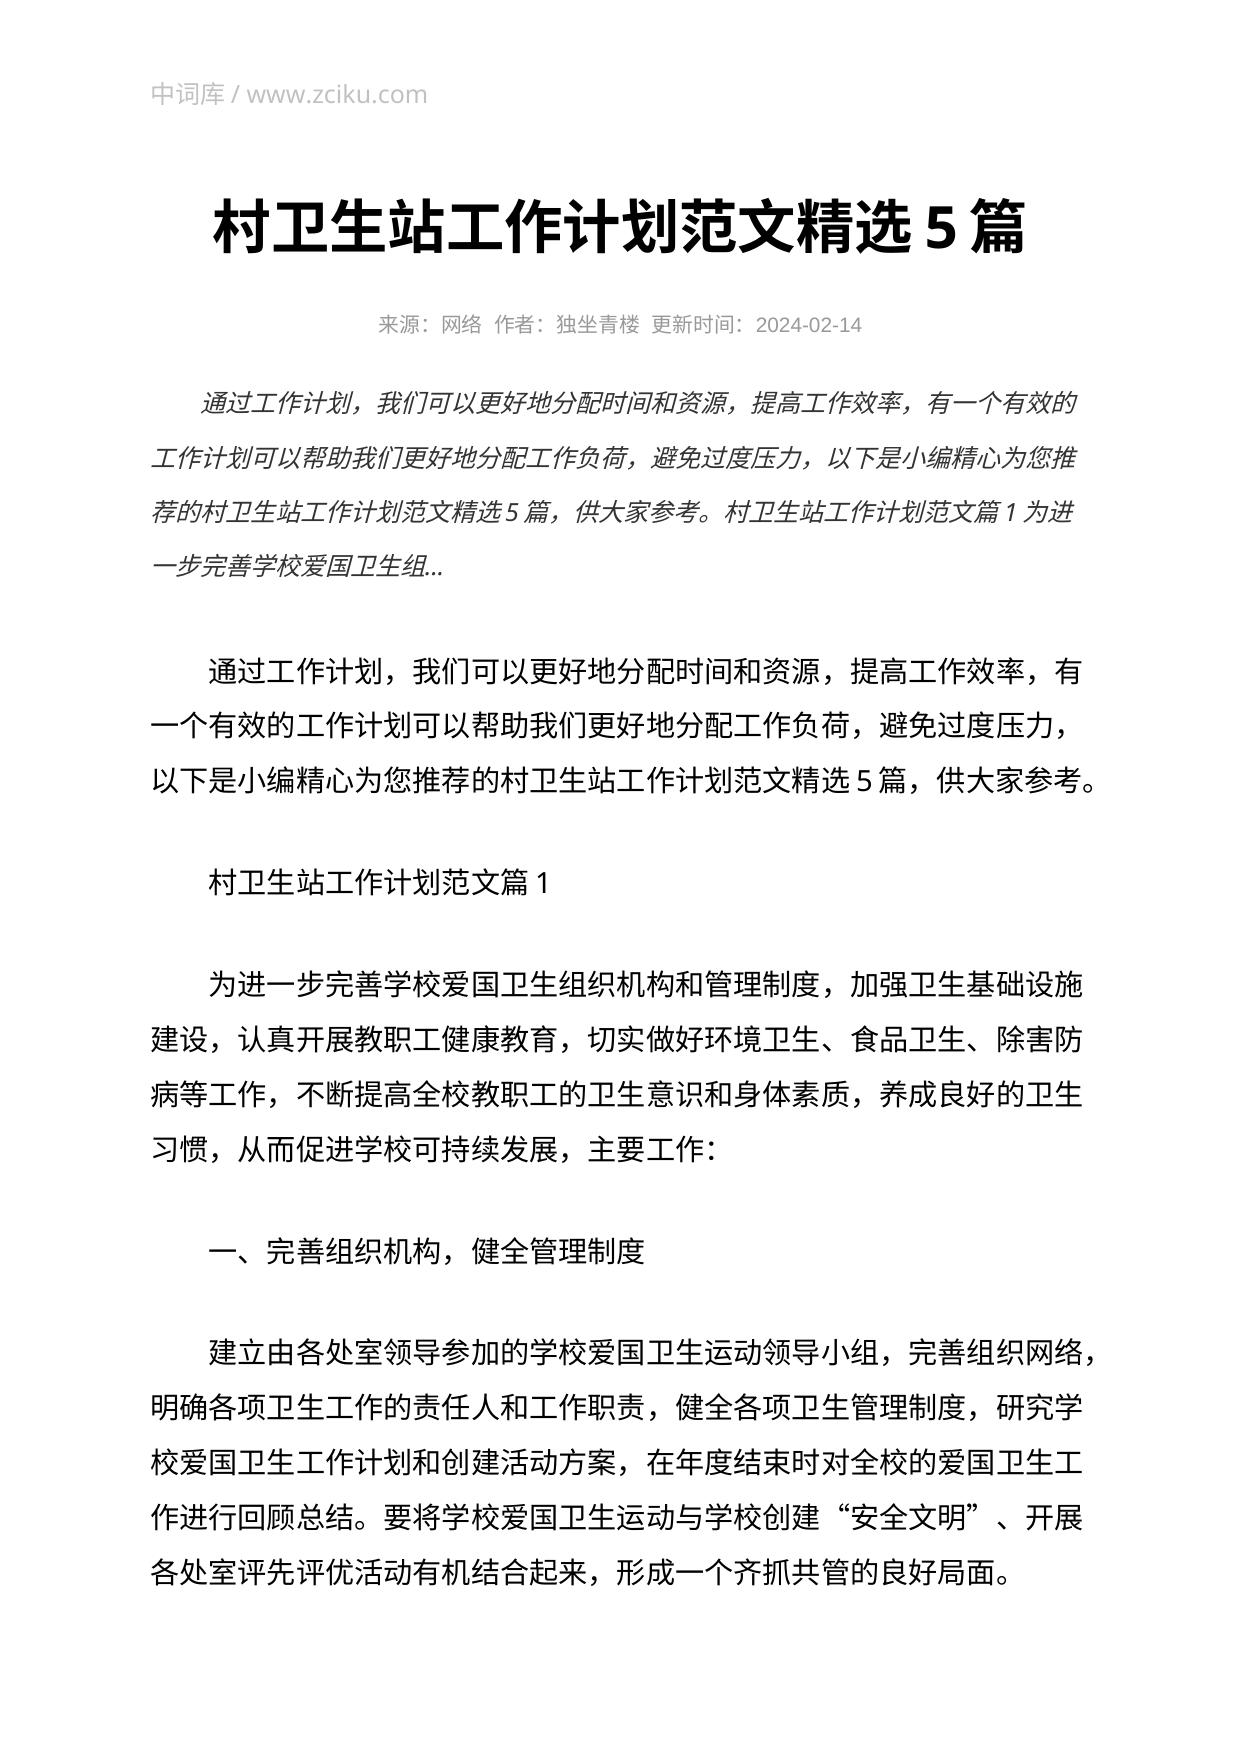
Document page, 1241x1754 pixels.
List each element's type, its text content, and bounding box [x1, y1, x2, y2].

text 为进一步完善学校爱国卫生组织机构和管理制度，加强卫生基础设施建设，认真开展教职工健康教育，切实做好环境卫生、食品卫生、除害防病等工作，不断提高全校教职工的卫生意识和身体素质，养成良好的卫生习惯，从而促进学校可持续发展，主要工作： [150, 962, 1090, 1169]
text 一、完善组织机构，健全管理制度 [150, 1228, 1090, 1271]
text 建立由各处室领导参加的学校爱国卫生运动领导小组，完善组织网络，明确各项卫生工作的责任人和工作职责，健全各项卫生管理制度，研究学校爱国卫生工作计划和创建活动方案，在年度结束时对全校的爱国卫生工作进行回顾总结。要将学校爱国卫生运动与学校创建“安全文明”、开展各处室评先评优活动有机结合起来，形成一个齐抓共管的良好局面。 [150, 1330, 1090, 1592]
subtitle 村卫生站工作计划范文精选5篇 [150, 181, 1090, 266]
text 通过工作计划，我们可以更好地分配时间和资源，提高工作效率，有一个有效的工作计划可以帮助我们更好地分配工作负荷，避免过度压力，以下是小编精心为您推荐的村卫生站工作计划范文精选5篇，供大家参考。村卫生站工作计划范文篇1为进一步完善学校爱国卫生组... [150, 384, 1090, 583]
text 村卫生站工作计划范文篇1 [150, 860, 1090, 902]
text 来源：网络 作者：独坐青楼 更新时间：2024-02-14 [150, 313, 1090, 337]
text 通过工作计划，我们可以更好地分配时间和资源，提高工作效率，有一个有效的工作计划可以帮助我们更好地分配工作负荷，避免过度压力，以下是小编精心为您推荐的村卫生站工作计划范文精选5篇，供大家参考。 [150, 648, 1090, 800]
